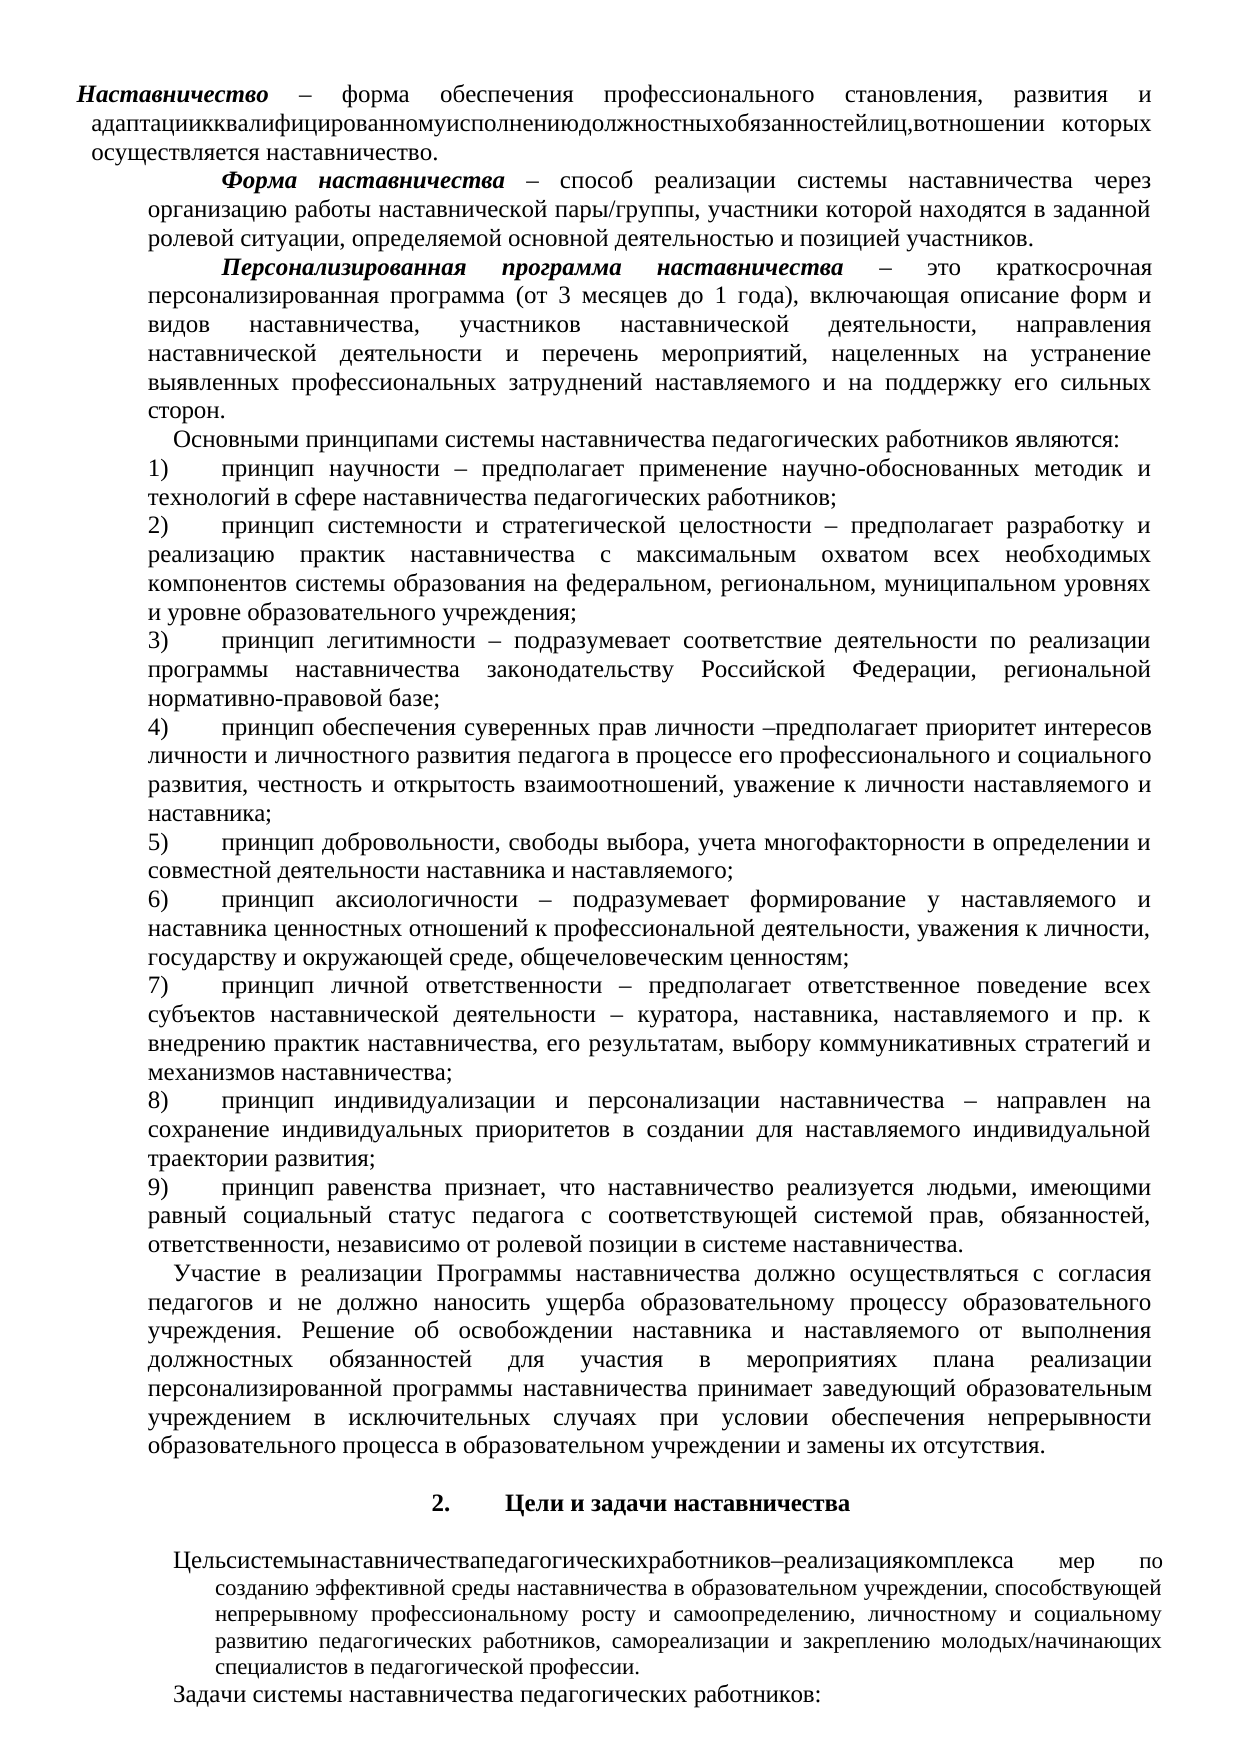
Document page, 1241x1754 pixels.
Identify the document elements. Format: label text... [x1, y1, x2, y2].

text Персонализированная программа наставничества – это краткосрочная персонализированная программа (от 3 месяцев до 1 года), включающая описание форм и видов наставничества, участников наставнической деятельности, направления наставнической деятельности и перечень мероприятий, нацеленных на устранение выявленных профессиональных затруднений наставляемого и на поддержку его сильных сторон. [148, 252, 1152, 424]
list принцип системности и стратегической целостности – предполагает разработку и реализацию практик наставничества с максимальным охватом всех необходимых компонентов системы образования на федеральном, региональном, муниципальном уровнях и уровне образовательного учреждения; [148, 511, 1152, 626]
list принцип аксиологичности – подразумевает формирование у наставляемого и наставника ценностных отношений к профессиональной деятельности, уважения к личности, государству и окружающей среде, общечеловеческим ценностям; [148, 884, 1151, 971]
list принцип равенства признает, что наставничество реализуется людьми, имеющими равный социальный статус педагога с соответствующей системой прав, обязанностей, ответственности, независимо от ролевой позиции в системе наставничества. [148, 1172, 1152, 1258]
list Задачи системы наставничества педагогических работников: [148, 1679, 1163, 1708]
list принцип обеспечения суверенных прав личности –предполагает приоритет интересов личности и личностного развития педагога в процессе его профессионального и социального развития, честность и открытость взаимоотношений, уважение к личности наставляемого и наставника; [148, 712, 1152, 827]
list принцип индивидуализации и персонализации наставничества – направлен на сохранение индивидуальных приоритетов в создании для наставляемого индивидуальной траектории развития; [148, 1086, 1152, 1172]
list Цельсистемынаставничествапедагогическихработников–реализациякомплекса мер по созданию эффективной среды наставничества в образовательном учреждении, способствующей непрерывному профессиональному росту и самоопределению, личностному и социальному развитию педагогических работников, самореализации и закреплению молодых/начинающих специалистов в педагогической профессии. [148, 1545, 1163, 1679]
subtitle Цели и задачи наставничества [431, 1488, 1163, 1517]
list принцип научности – предполагает применение научно-обоснованных методик и технологий в сфере наставничества педагогических работников; [148, 453, 1152, 511]
list принцип личной ответственности – предполагает ответственное поведение всех субъектов наставнической деятельности – куратора, наставника, наставляемого и пр. к внедрению практик наставничества, его результатам, выбору коммуникативных стратегий и механизмов наставничества; [148, 971, 1152, 1086]
list Основными принципами системы наставничества педагогических работников являются: [148, 424, 1152, 453]
list принцип легитимности – подразумевает соответствие деятельности по реализации программы наставничества законодательству Российской Федерации, региональной нормативно-правовой базе; [148, 626, 1152, 712]
text Форма наставничества – способ реализации системы наставничества через организацию работы наставнической пары/группы, участники которой находятся в заданной ролевой ситуации, определяемой основной деятельностью и позицией участников. [148, 166, 1151, 252]
list принцип добровольности, свободы выбора, учета многофакторности в определении и совместной деятельности наставника и наставляемого; [148, 827, 1152, 884]
text Наставничество – форма обеспечения профессионального становления, развития и адаптациикквалифицированномуисполнениюдолжностныхобязанностейлиц,вотношении которых осуществляется наставничество. [76, 79, 1152, 165]
list Участие в реализации Программы наставничества должно осуществляться с согласия педагогов и не должно наносить ущерба образовательному процессу образовательного учреждения. Решение об освобождении наставника и наставляемого от выполнения должностных обязанностей для участия в мероприятиях плана реализации персонализированной программы наставничества принимает заведующий образовательным учреждением в исключительных случаях при условии обеспечения непрерывности образовательного процесса в образовательном учреждении и замены их отсутствия. [148, 1258, 1152, 1459]
